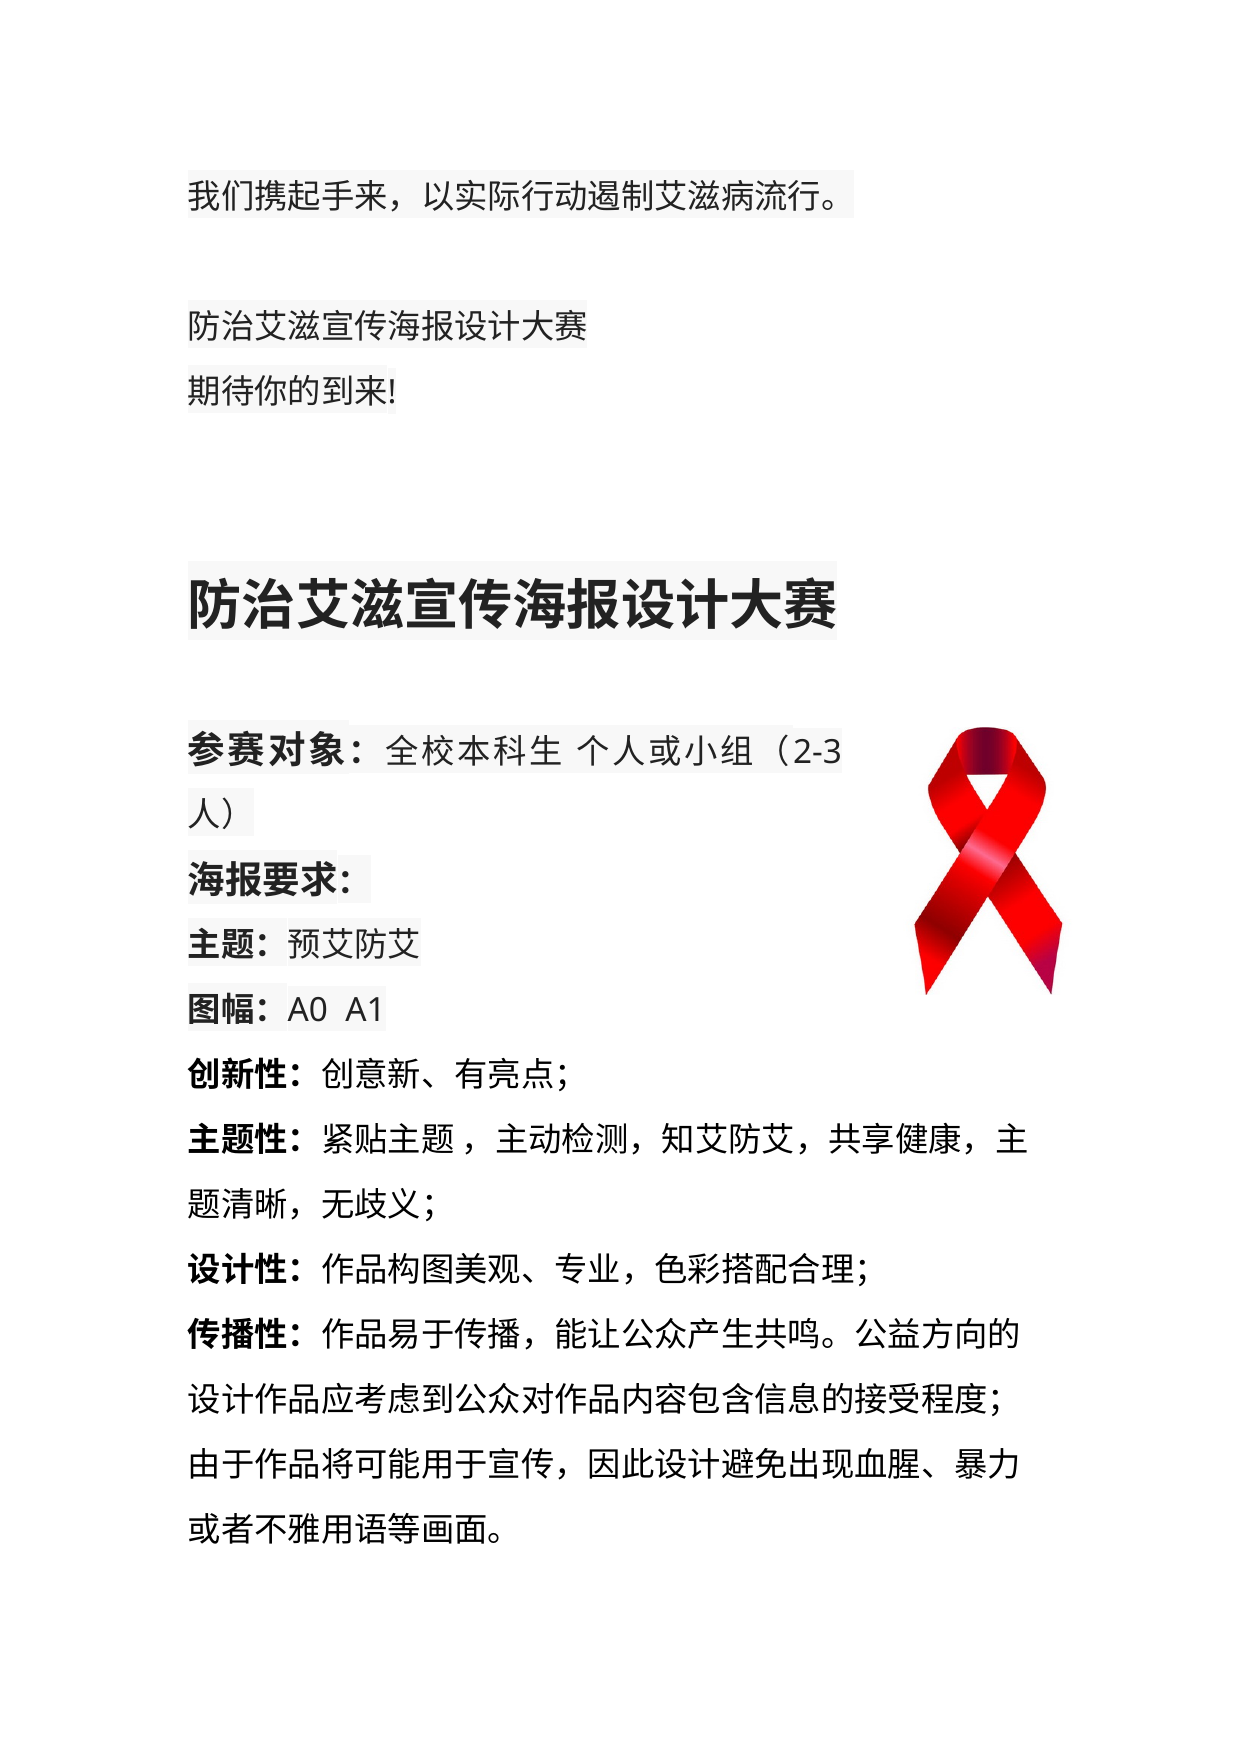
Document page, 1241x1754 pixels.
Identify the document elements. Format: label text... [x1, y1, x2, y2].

text 海报要求： [187, 844, 867, 909]
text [187, 162, 1053, 227]
text 图幅：A0 A1 [187, 974, 1053, 1039]
text 创新性：创意新、有亮点； 主题性：紧贴主题 ，主动检测，知艾防艾，共享健康，主题清晰，无歧义； 设计性：作品构图美观、专业，色彩搭配合理； 传播性：作品易于传播，能让公众产生共鸣。公益方向的设计作品应考虑到公众对作品内容包含信息的接受程度；由于作品将可能用于宣传，因此设计避免出现血腥、暴力或者不雅用语等画面。 [187, 1039, 1053, 1559]
text 期待你的到来! [187, 357, 1053, 422]
text 主题：预艾防艾 [187, 909, 867, 974]
text 参赛对象：全校本科生 个人或小组（2-3人） [187, 714, 1053, 844]
text 防治艾滋宣传海报设计大赛 [187, 552, 1053, 649]
text 防治艾滋宣传海报设计大赛 [187, 292, 1053, 357]
picture [867, 727, 1111, 995]
